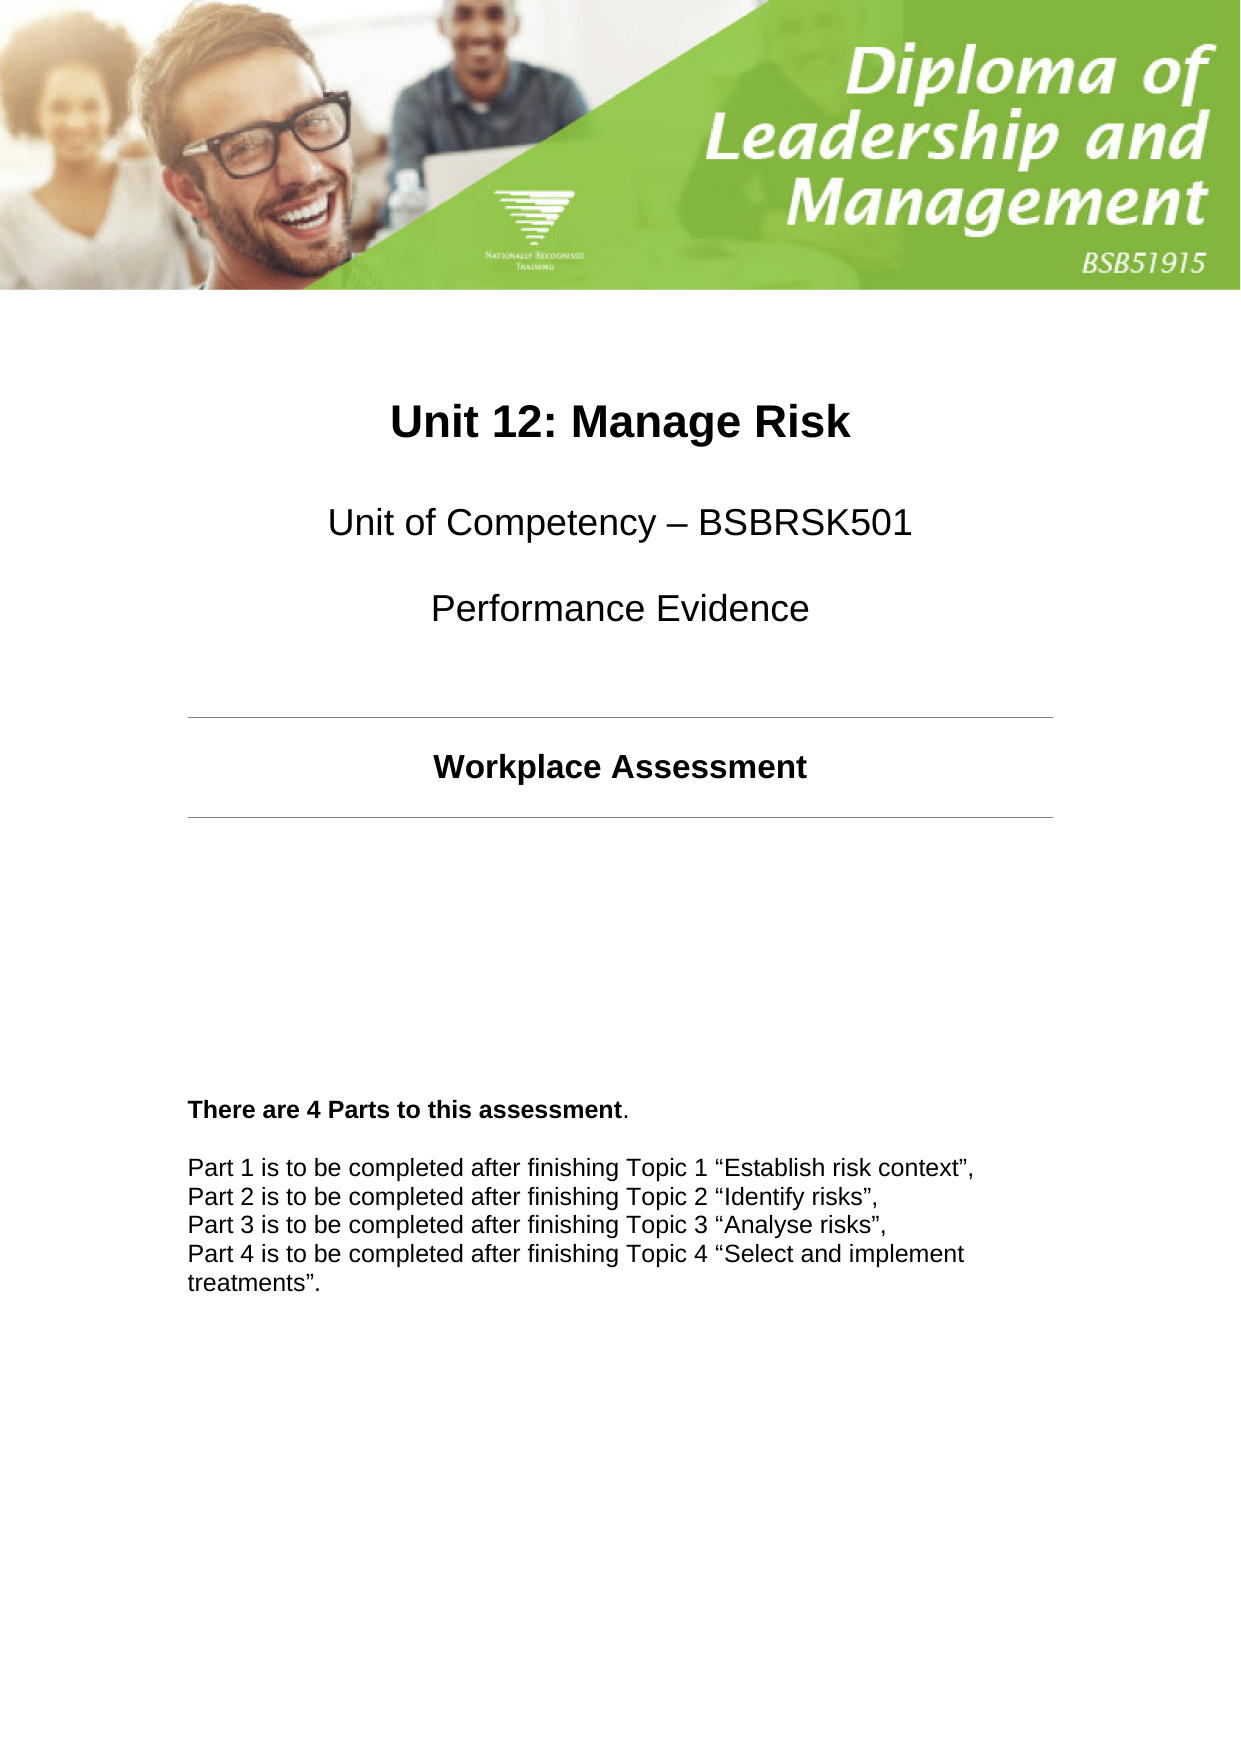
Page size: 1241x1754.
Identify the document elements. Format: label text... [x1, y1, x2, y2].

text There are 4 Parts to this assessment. [187, 1096, 1053, 1124]
text Part 1 is to be completed after finishing Topic 1 “Establish risk context”, [187, 1153, 1053, 1182]
text Unit of Competency – BSBRSK501 [187, 500, 1053, 543]
text Unit 12: Manage Risk [187, 394, 1053, 447]
text Part 4 is to be completed after finishing Topic 4 “Select and implement treatments”. [187, 1239, 1053, 1297]
picture [0, 0, 1241, 290]
text Part 2 is to be completed after finishing Topic 2 “Identify risks”, [187, 1182, 1053, 1211]
text Part 3 is to be completed after finishing Topic 3 “Analyse risks”, [187, 1211, 1053, 1239]
text Workplace Assessment [187, 747, 1053, 786]
text Performance Evidence [187, 586, 1053, 629]
